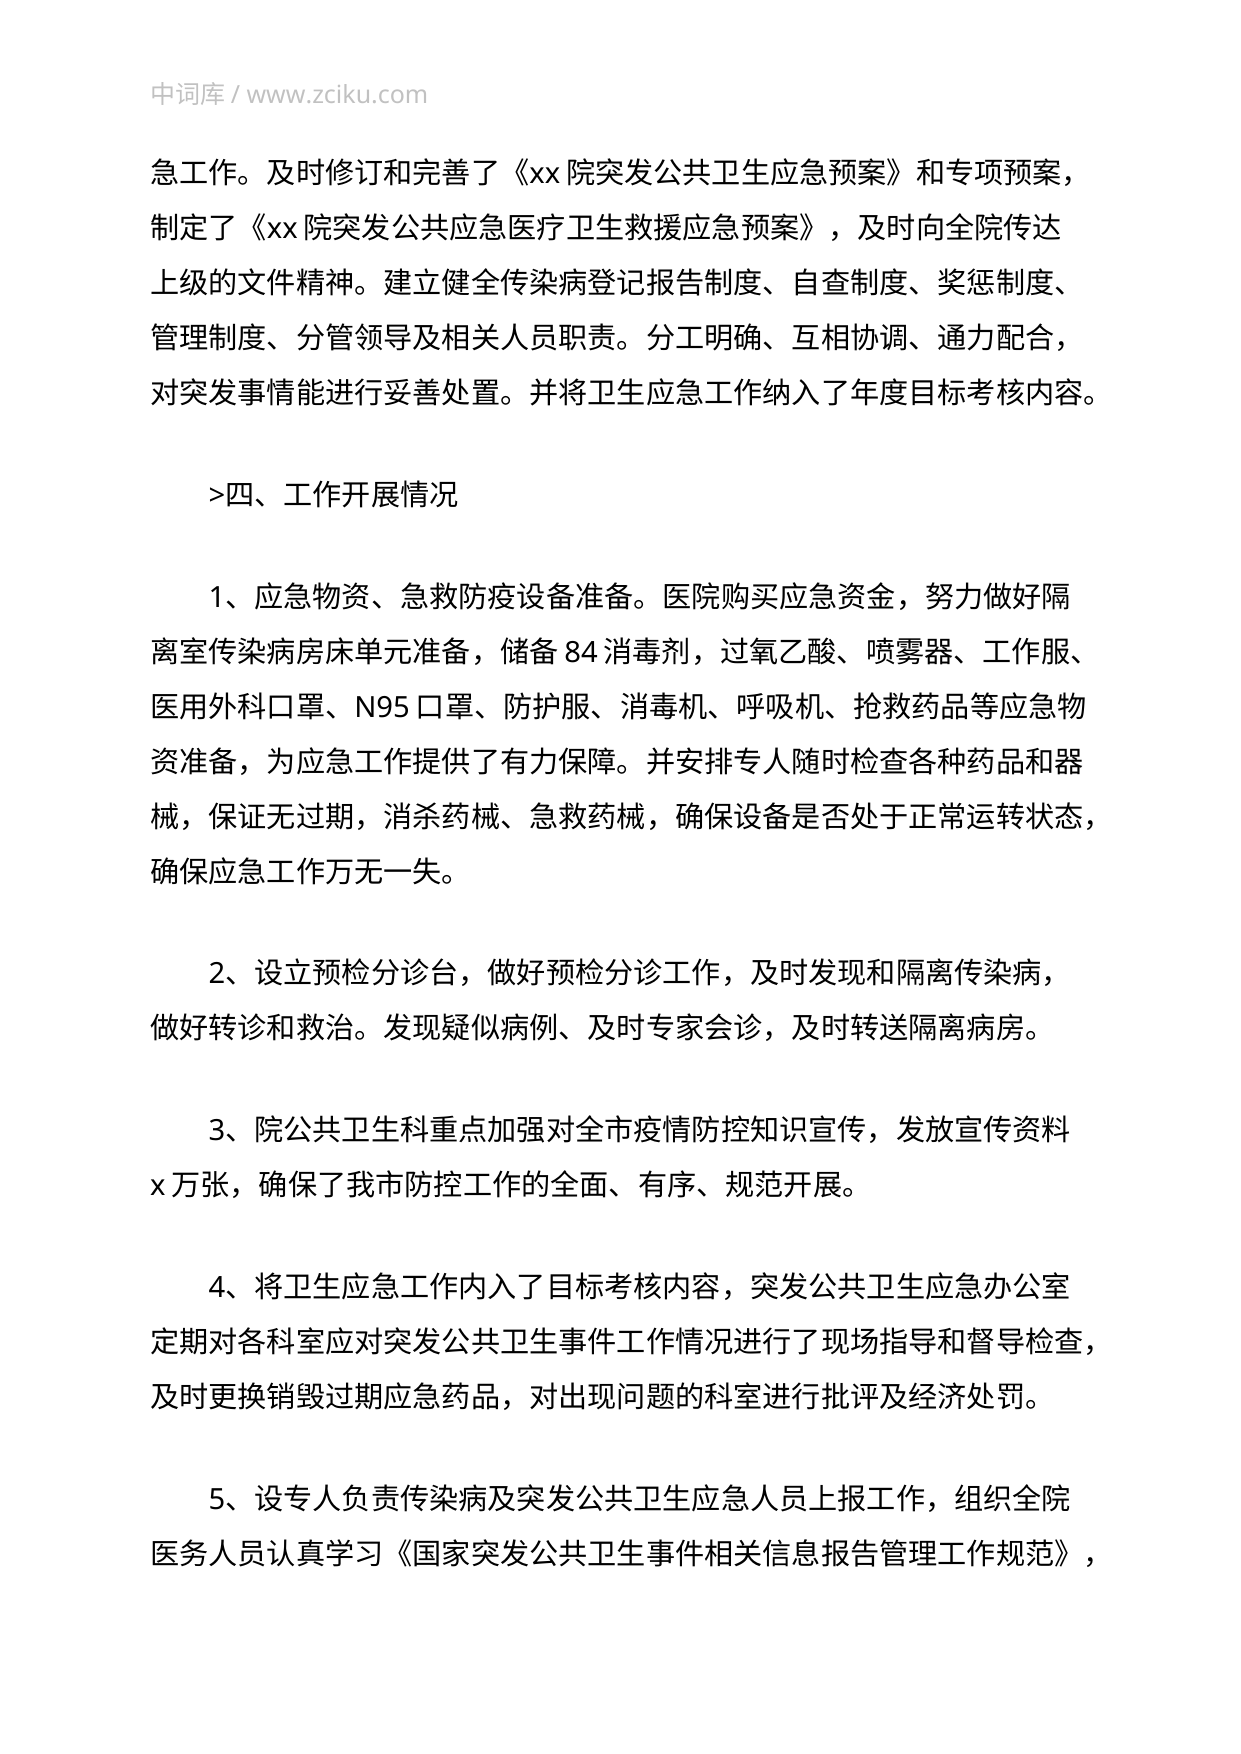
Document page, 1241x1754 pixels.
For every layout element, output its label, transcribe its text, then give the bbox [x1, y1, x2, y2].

text 3、院公共卫生科重点加强对全市疫情防控知识宣传，发放宣传资料x万张，确保了我市防控工作的全面、有序、规范开展。 [150, 1107, 1090, 1204]
text 1、应急物资、急救防疫设备准备。医院购买应急资金，努力做好隔离室传染病房床单元准备，储备84消毒剂，过氧乙酸、喷雾器、工作服、医用外科口罩、N95口罩、防护服、消毒机、呼吸机、抢救药品等应急物资准备，为应急工作提供了有力保障。并安排专人随时检查各种药品和器械，保证无过期，消杀药械、急救药械，确保设备是否处于正常运转状态，确保应急工作万无一失。 [150, 573, 1090, 891]
text 2、设立预检分诊台，做好预检分诊工作，及时发现和隔离传染病，做好转诊和救治。发现疑似病例、及时专家会诊，及时转送隔离病房。 [150, 950, 1090, 1047]
text 4、将卫生应急工作内入了目标考核内容，突发公共卫生应急办公室定期对各科室应对突发公共卫生事件工作情况进行了现场指导和督导检查，及时更换销毁过期应急药品，对出现问题的科室进行批评及经济处罚。 [150, 1264, 1090, 1416]
text >四、工作开展情况 [150, 472, 1090, 514]
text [150, 1476, 1090, 1573]
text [150, 150, 1090, 412]
